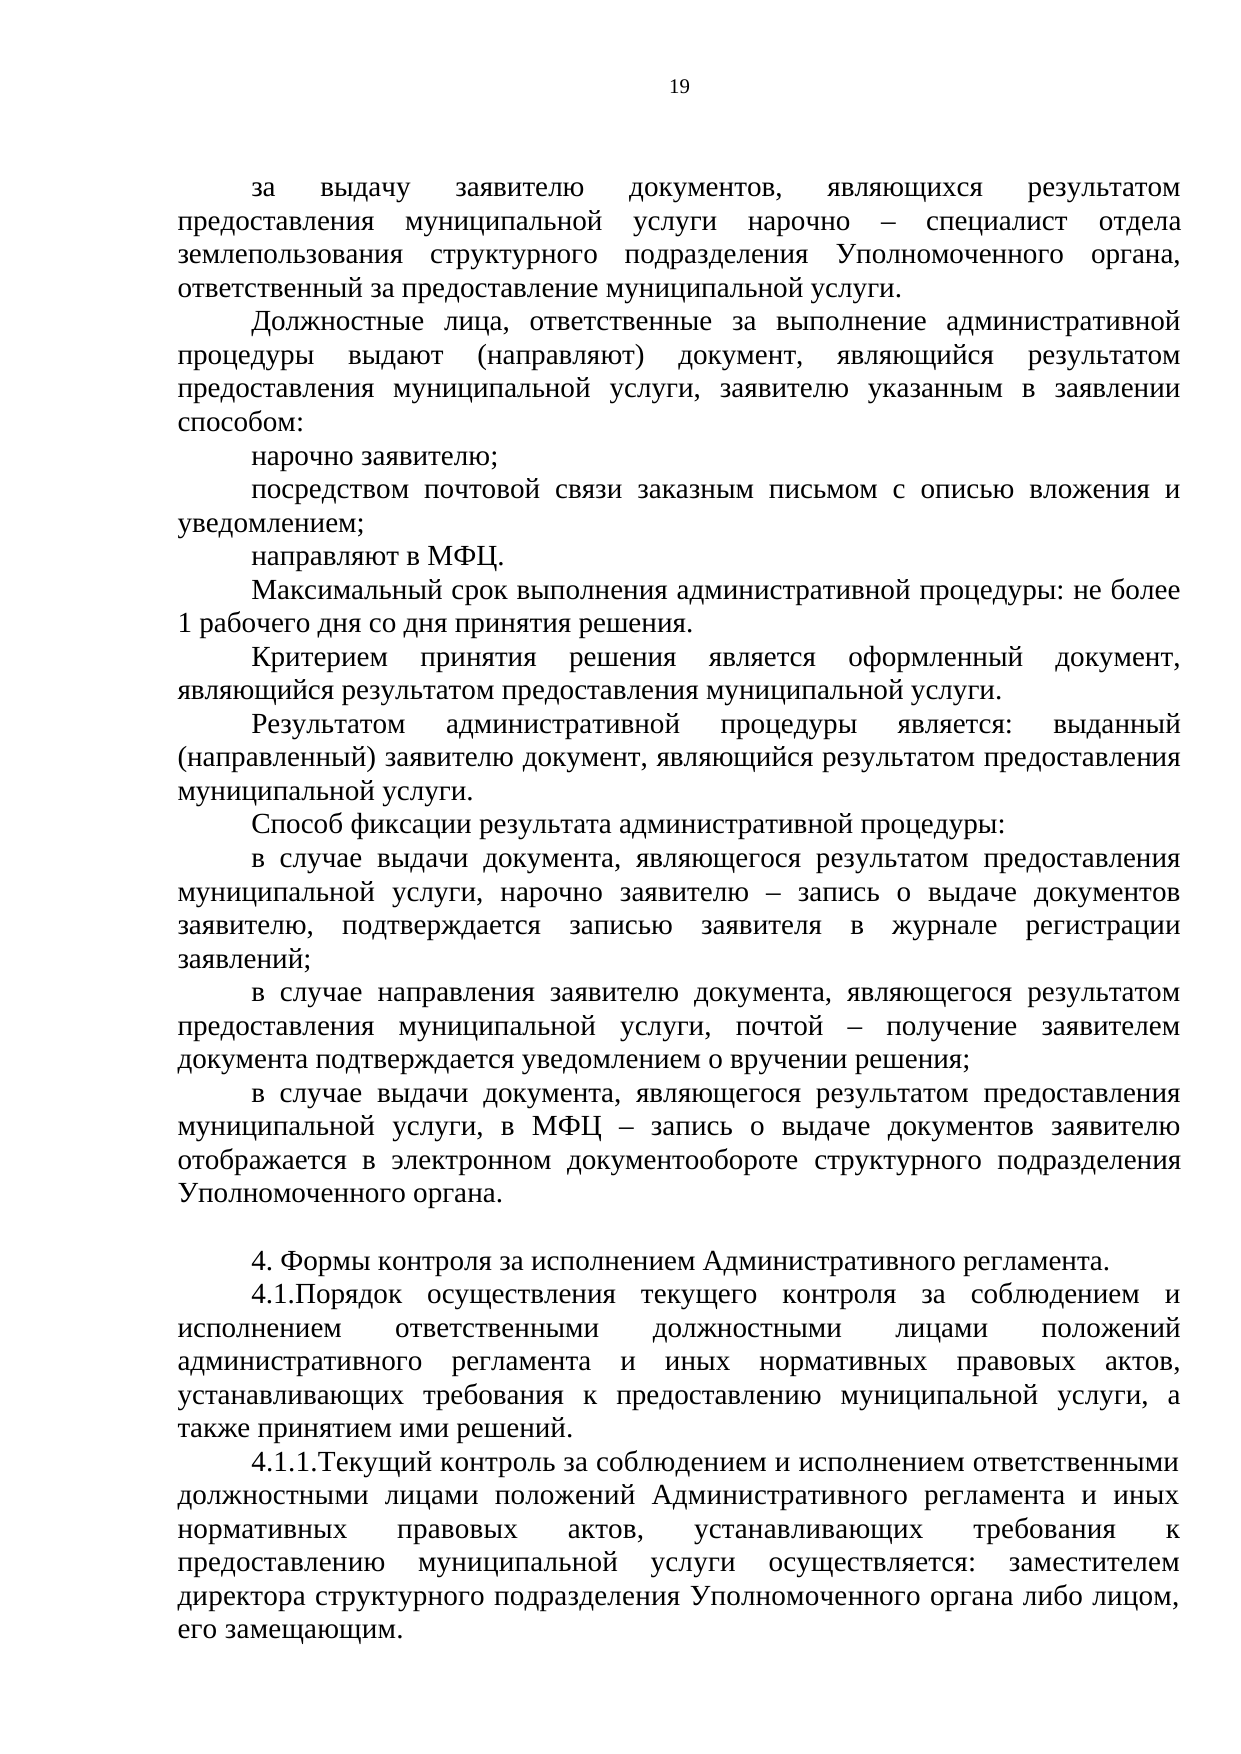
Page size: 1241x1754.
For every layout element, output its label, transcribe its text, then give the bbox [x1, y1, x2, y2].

text 4.1.Порядок осуществления текущего контроля за соблюдением и исполнением ответственными должностными лицами положений административного регламента и иных нормативных правовых актов, устанавливающих требования к предоставлению муниципальной услуги, а также принятием ими решений. [177, 1276, 1181, 1444]
text 4.1.1.Текущий контроль за соблюдением и исполнением ответственными должностными лицами положений Административного регламента и иных нормативных правовых актов, устанавливающих требования к предоставлению муниципальной услуги осуществляется: заместителем директора структурного подразделения Уполномоченного органа либо лицом, его замещающим. [177, 1444, 1181, 1645]
text 4. Формы контроля за исполнением Административного регламента. [177, 1243, 1181, 1276]
text в случае выдачи документа, являющегося результатом предоставления муниципальной услуги, нарочно заявителю – запись о выдаче документов заявителю, подтверждается записью заявителя в журнале регистрации заявлений; [177, 840, 1181, 974]
text Критерием принятия решения является оформленный документ, являющийся результатом предоставления муниципальной услуги. [177, 639, 1181, 706]
text в случае направления заявителю документа, являющегося результатом предоставления муниципальной услуги, почтой – получение заявителем документа подтверждается уведомлением о вручении решения; [177, 974, 1181, 1075]
text посредством почтовой связи заказным письмом с описью вложения и уведомлением; [177, 471, 1181, 538]
text Максимальный срок выполнения административной процедуры: не более 1 рабочего дня со дня принятия решения. [177, 572, 1181, 639]
text нарочно заявителю; [177, 438, 1181, 471]
text Должностные лица, ответственные за выполнение административной процедуры выдают (направляют) документ, являющийся результатом предоставления муниципальной услуги, заявителю указанным в заявлении способом: [177, 303, 1181, 438]
text направляют в МФЦ. [177, 538, 1181, 572]
text в случае выдачи документа, являющегося результатом предоставления муниципальной услуги, в МФЦ – запись о выдаче документов заявителю отображается в электронном документообороте структурного подразделения Уполномоченного органа. [177, 1075, 1181, 1209]
text Способ фиксации результата административной процедуры: [177, 807, 1181, 840]
text за выдачу заявителю документов, являющихся результатом предоставления муниципальной услуги нарочно – специалист отдела землепользования структурного подразделения Уполномоченного органа, ответственный за предоставление муниципальной услуги. [177, 169, 1181, 303]
text Результатом административной процедуры является: выданный (направленный) заявителю документ, являющийся результатом предоставления муниципальной услуги. [177, 706, 1181, 807]
